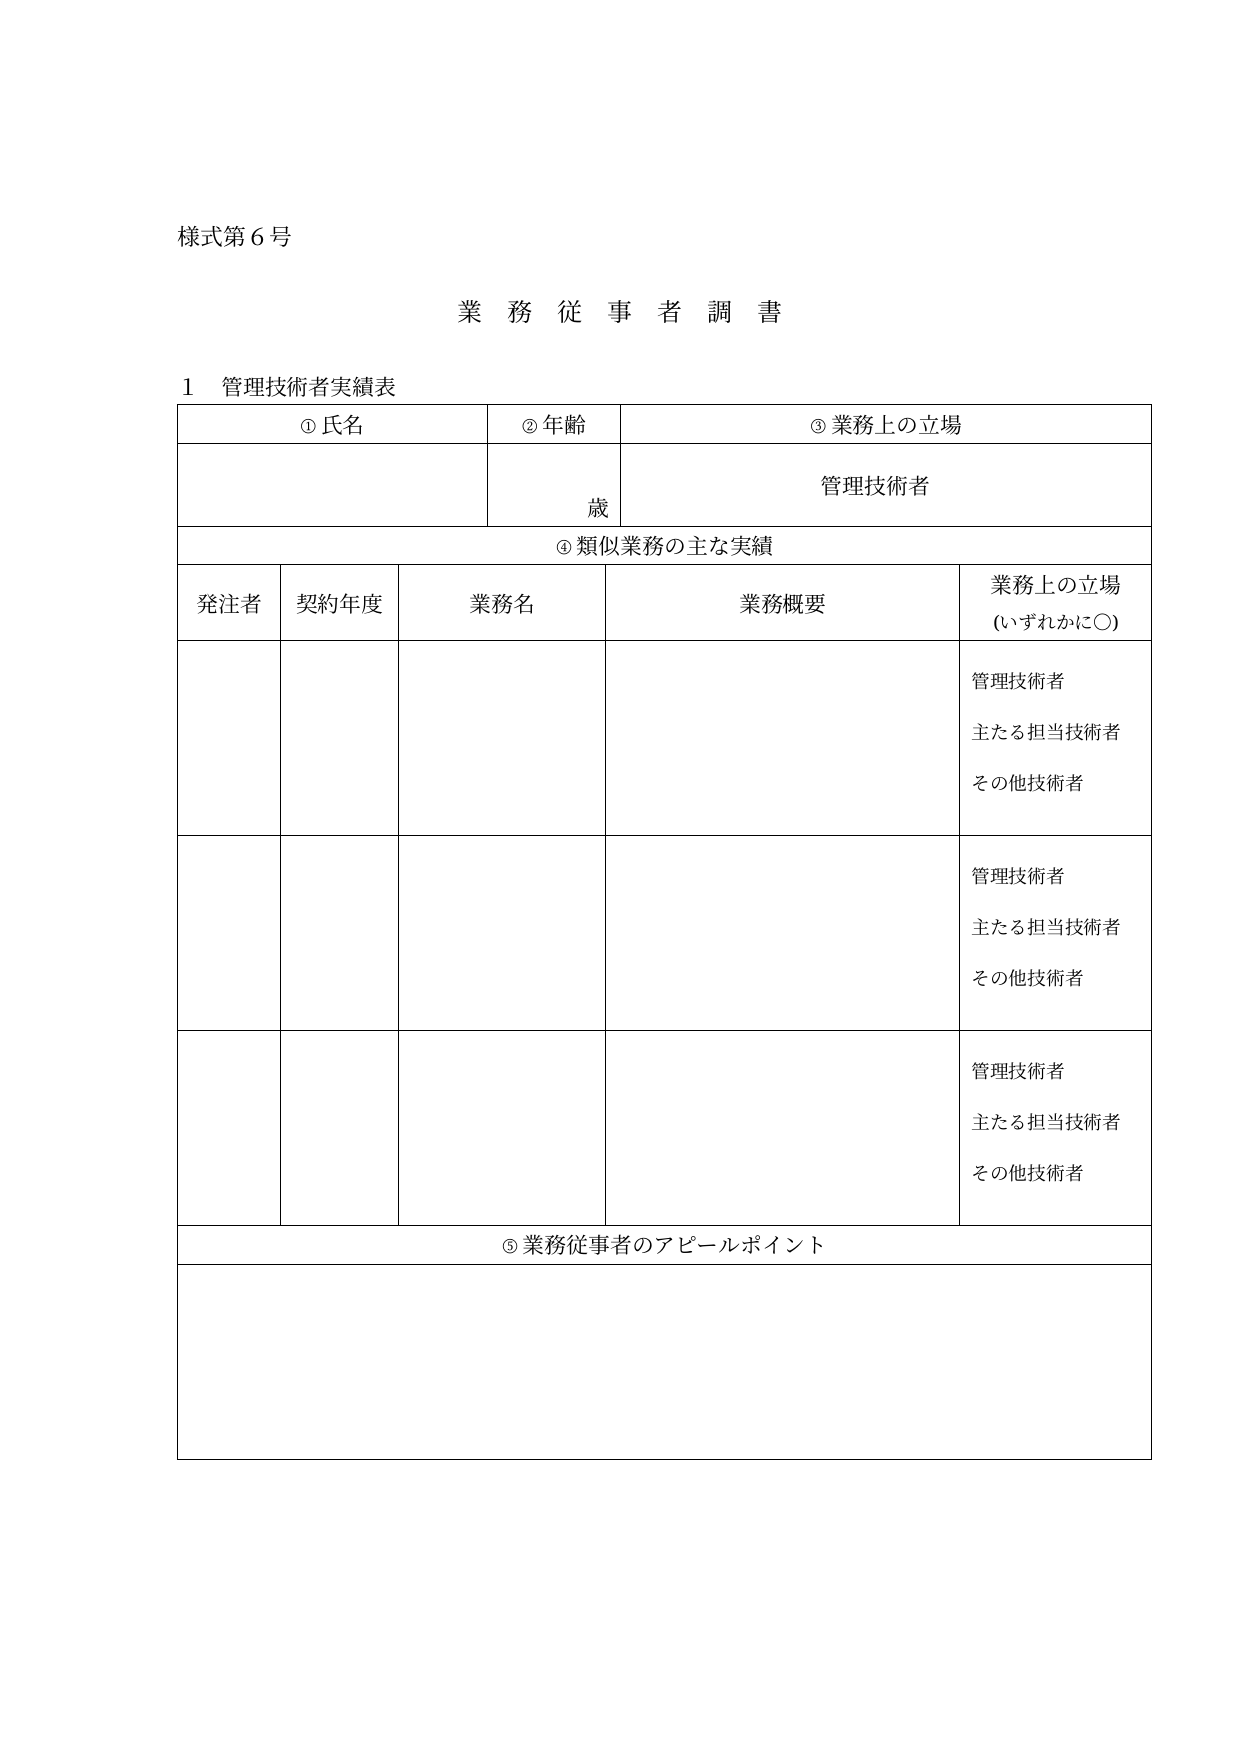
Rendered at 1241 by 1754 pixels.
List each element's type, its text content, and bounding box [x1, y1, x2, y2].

table_header ①氏名 [178, 405, 487, 443]
table_cell 業務名 [399, 565, 605, 640]
table_cell 発注者 [178, 565, 280, 640]
table_cell [606, 641, 959, 835]
table_cell [399, 641, 605, 835]
table_cell 契約年度 [281, 565, 398, 640]
table_cell ④類似業務の主な実績 [178, 527, 1151, 564]
table_cell 管理技術者 主たる担当技術者 その他技術者 [960, 836, 1151, 1030]
table_cell ⑤業務従事者のアピールポイント [178, 1226, 1151, 1264]
table_cell [178, 1265, 1151, 1459]
table_header ②年齢 [488, 405, 620, 443]
text 様式第６号 [177, 217, 1063, 254]
table_cell [281, 836, 398, 1030]
table_cell 管理技術者 主たる担当技術者 その他技術者 [960, 641, 1151, 835]
table_cell 業務上の立場 (いずれかに〇) [960, 565, 1151, 640]
table_cell [178, 1031, 280, 1225]
table_cell [606, 1031, 959, 1225]
text 業 務 従 事 者 調 書 [177, 292, 1063, 329]
table_cell [281, 641, 398, 835]
table_cell [606, 836, 959, 1030]
table_cell [178, 444, 487, 526]
table_cell 管理技術者 主たる担当技術者 その他技術者 [960, 1031, 1151, 1225]
table_cell [399, 1031, 605, 1225]
table_cell 管理技術者 [621, 444, 1151, 526]
table_cell [178, 836, 280, 1030]
table_cell 歳 [488, 444, 620, 526]
text １ 管理技術者実績表 [177, 367, 1063, 404]
table_cell [281, 1031, 398, 1225]
table_cell [399, 836, 605, 1030]
table_header ③業務上の立場 [621, 405, 1151, 443]
table_cell [178, 641, 280, 835]
table_cell 業務概要 [606, 565, 959, 640]
